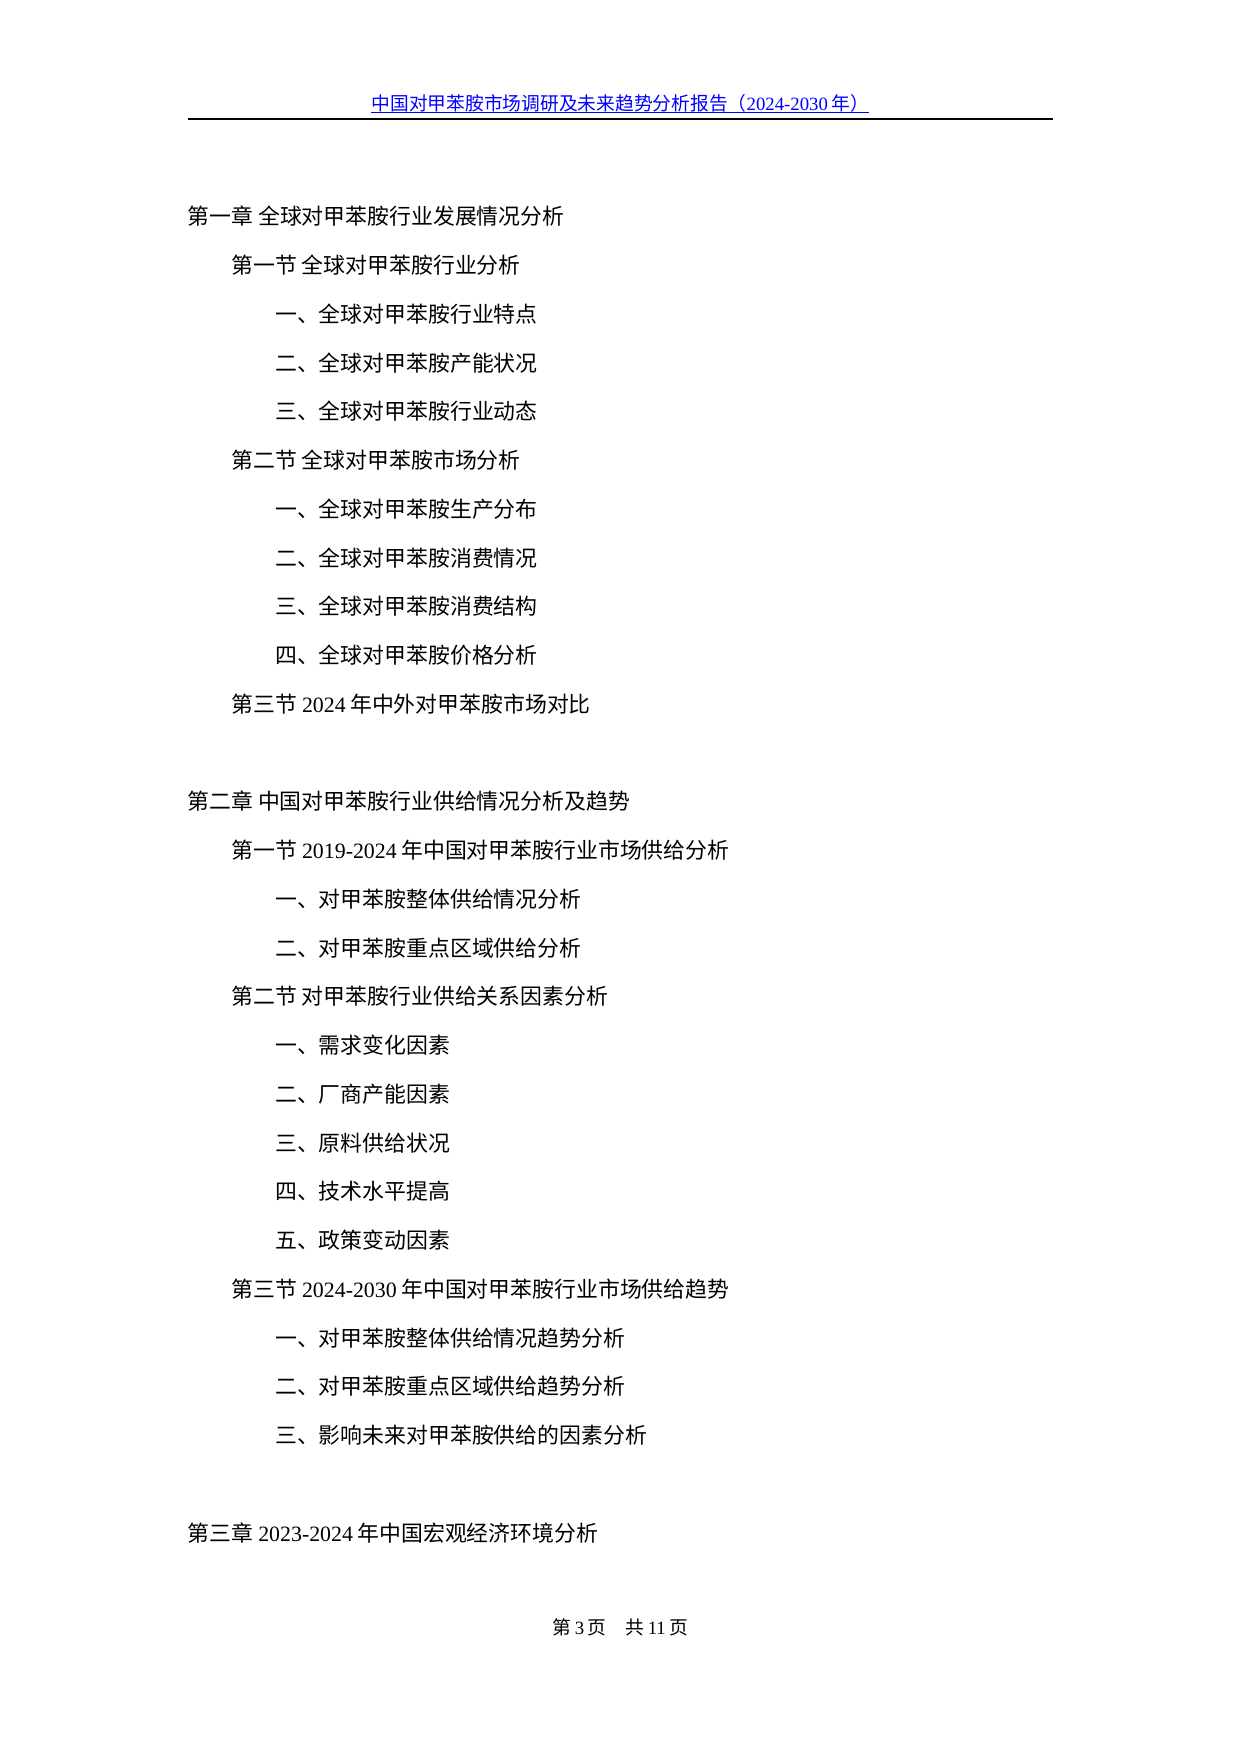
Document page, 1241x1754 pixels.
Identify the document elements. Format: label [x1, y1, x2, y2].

text [187, 150, 1053, 1548]
